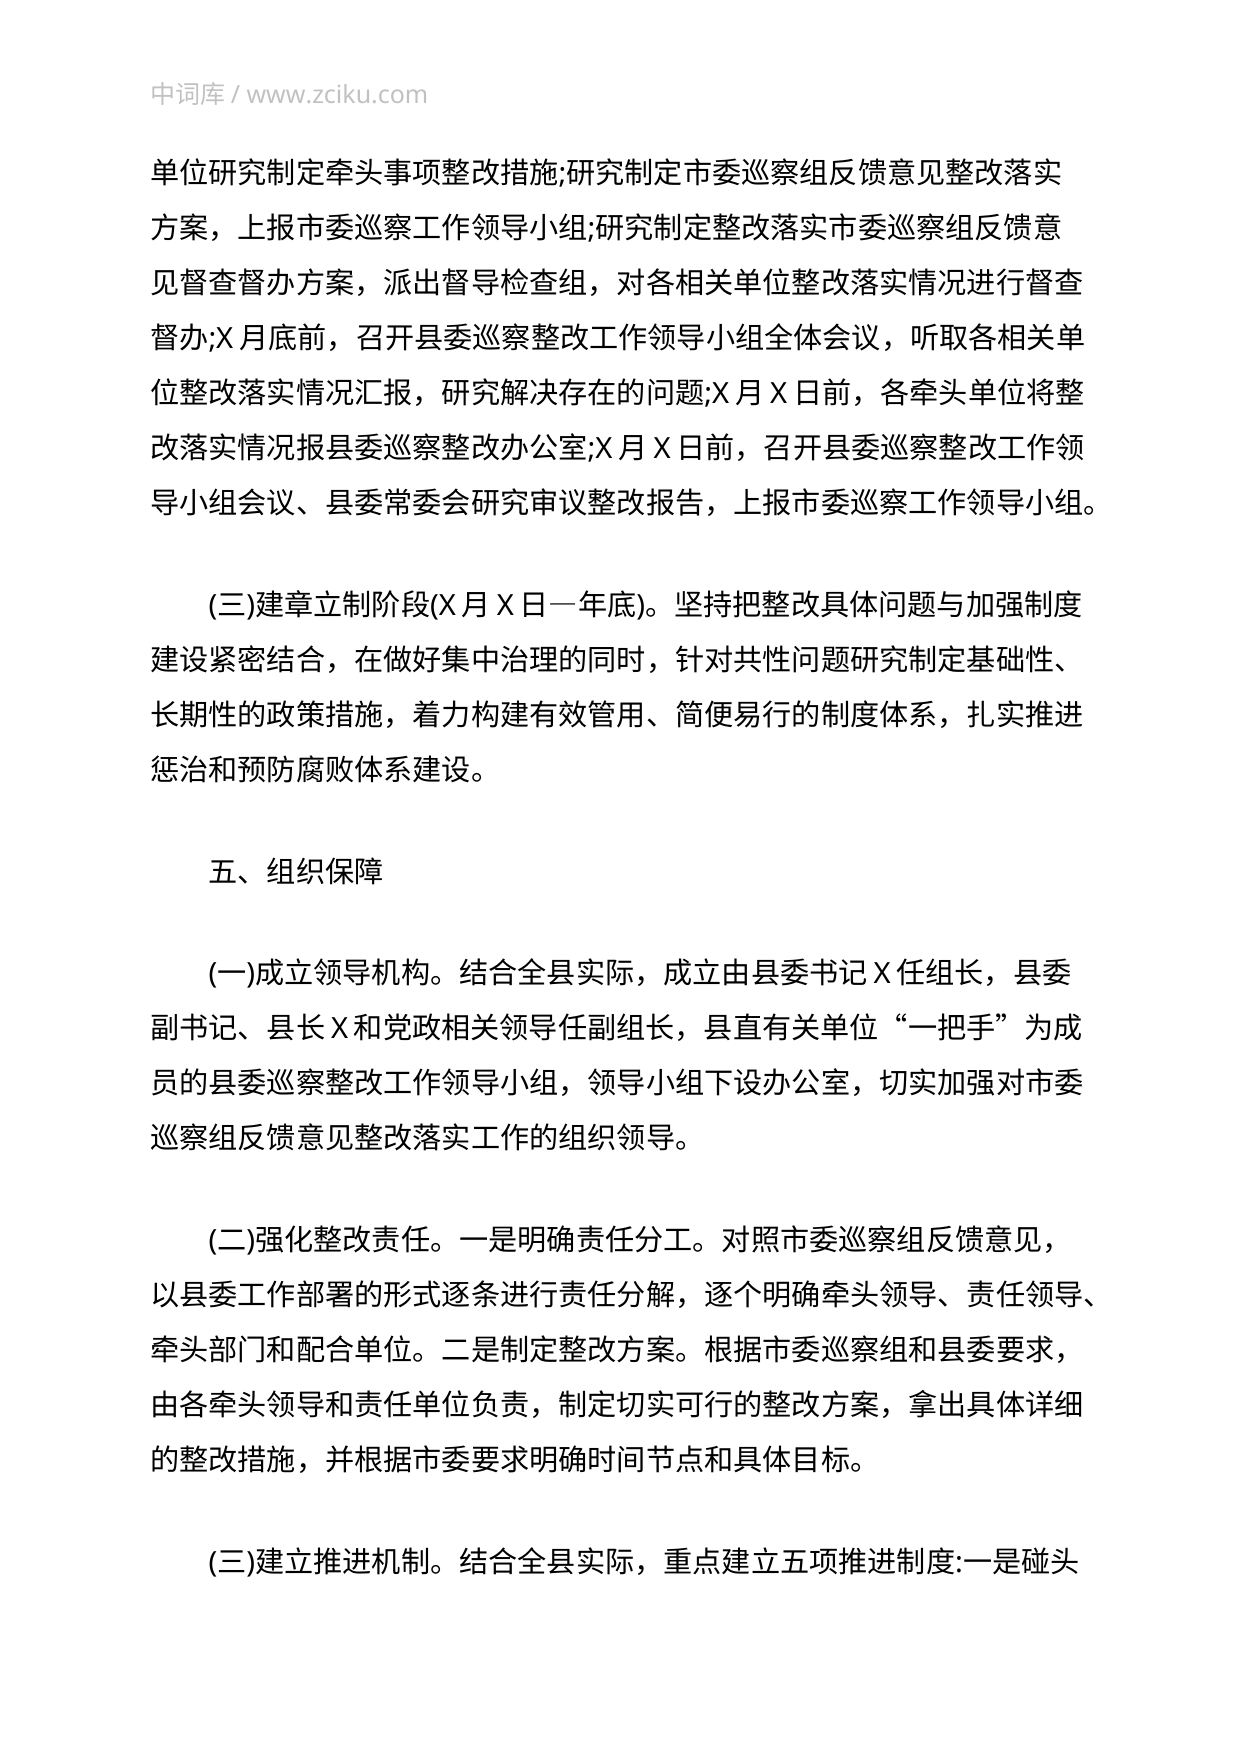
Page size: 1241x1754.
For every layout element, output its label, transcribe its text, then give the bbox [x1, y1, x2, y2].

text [150, 150, 1090, 522]
text 五、组织保障 [150, 848, 1090, 891]
text (二)强化整改责任。一是明确责任分工。对照市委巡察组反馈意见，以县委工作部署的形式逐条进行责任分解，逐个明确牵头领导、责任领导、牵头部门和配合单位。二是制定整改方案。根据市委巡察组和县委要求，由各牵头领导和责任单位负责，制定切实可行的整改方案，拿出具体详细的整改措施，并根据市委要求明确时间节点和具体目标。 [150, 1217, 1090, 1479]
text (三)建章立制阶段(X月X日—年底)。坚持把整改具体问题与加强制度建设紧密结合，在做好集中治理的同时，针对共性问题研究制定基础性、长期性的政策措施，着力构建有效管用、简便易行的制度体系，扎实推进惩治和预防腐败体系建设。 [150, 582, 1090, 789]
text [150, 1538, 1090, 1581]
text (一)成立领导机构。结合全县实际，成立由县委书记X任组长，县委副书记、县长X和党政相关领导任副组长，县直有关单位“一把手”为成员的县委巡察整改工作领导小组，领导小组下设办公室，切实加强对市委巡察组反馈意见整改落实工作的组织领导。 [150, 950, 1090, 1157]
